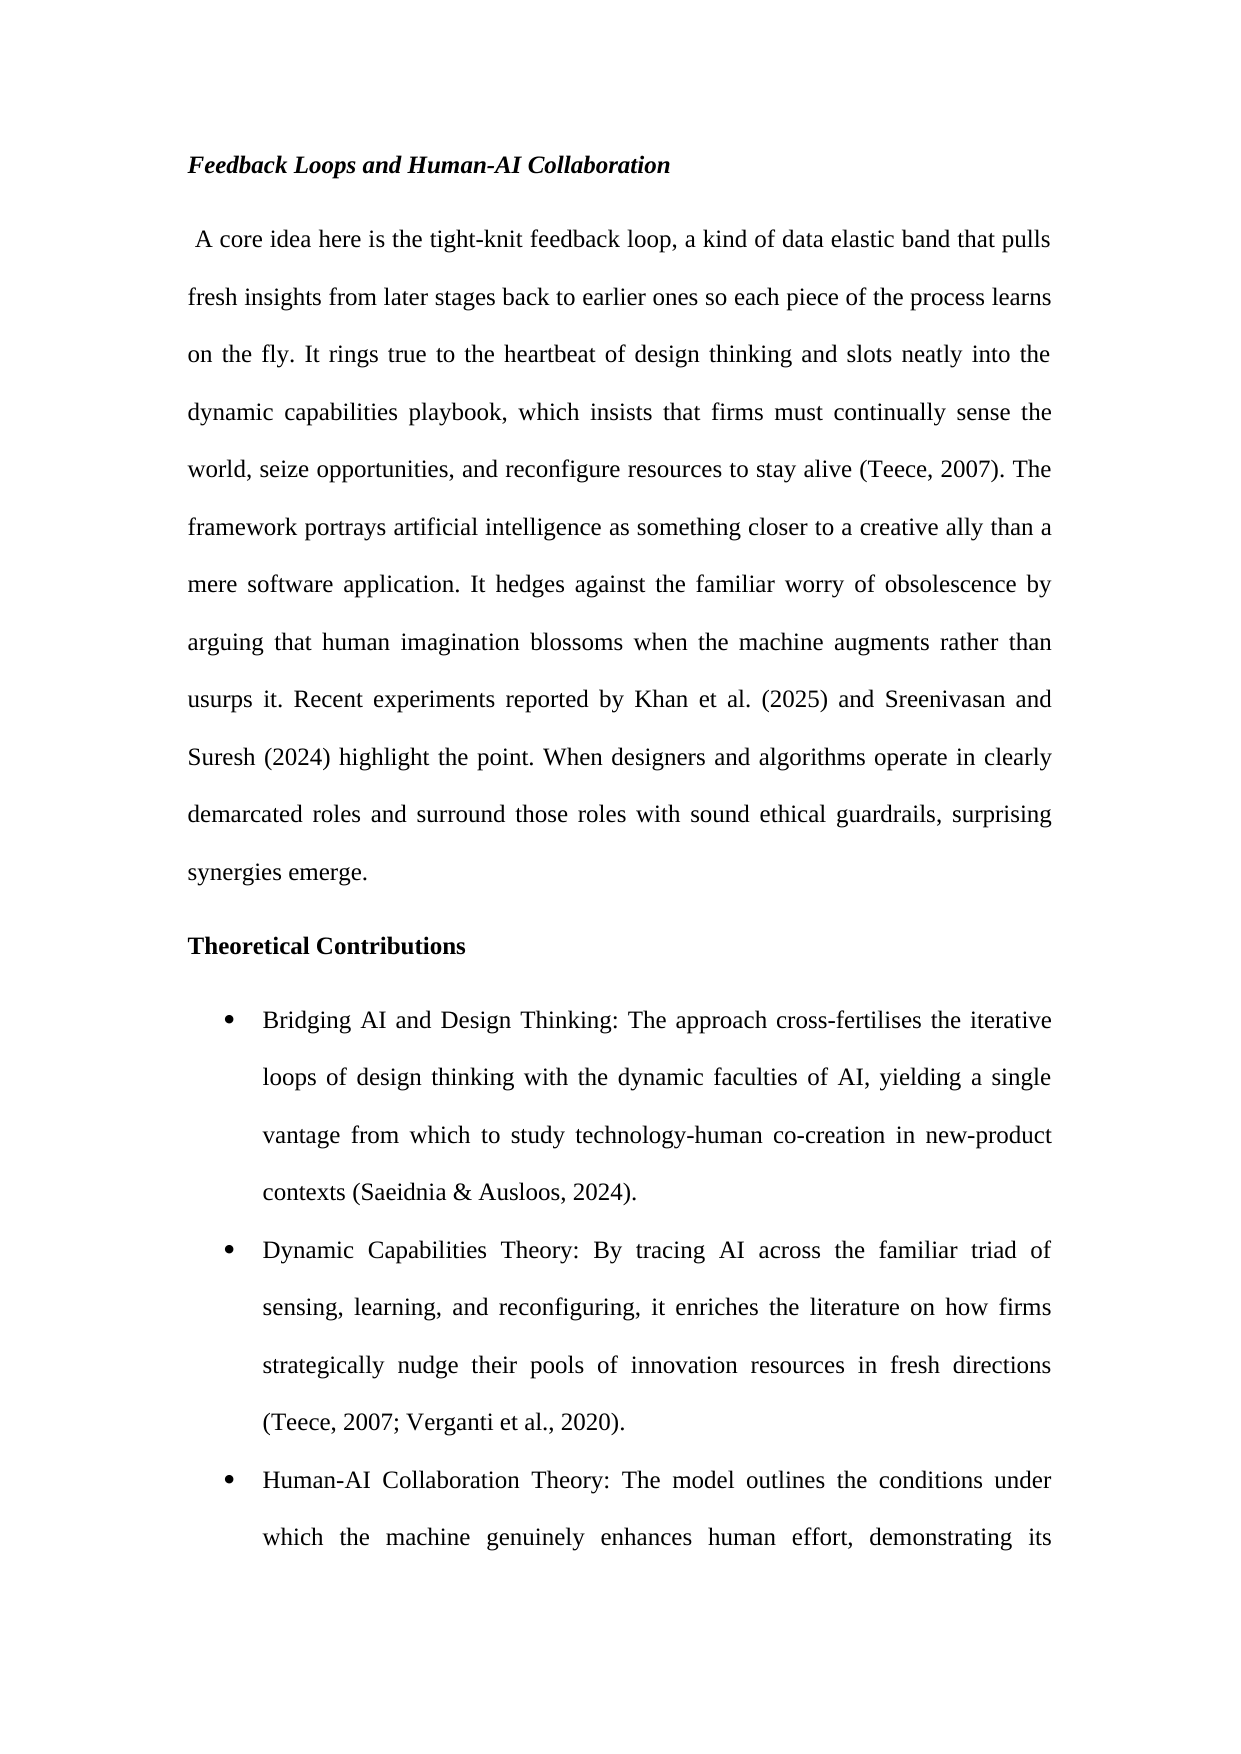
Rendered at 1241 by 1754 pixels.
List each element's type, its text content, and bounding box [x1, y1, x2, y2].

text Theoretical Contributions [187, 931, 1053, 959]
list Bridging AI and Design Thinking: The approach cross-fertilises the iterative loops of design thinking with the dynamic faculties of AI, yielding a single vantage from which to study technology-human co-creation in new-product contexts (Saeidnia & Ausloos, 2024). [225, 1005, 1053, 1206]
list Dynamic Capabilities Theory: By tracing AI across the familiar triad of sensing, learning, and reconfiguring, it enriches the literature on how firms strategically nudge their pools of innovation resources in fresh directions (Teece, 2007; Verganti et al., 2020). [225, 1235, 1053, 1436]
text Feedback Loops and Human-AI Collaboration [187, 150, 1053, 179]
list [225, 1465, 1053, 1551]
text A core idea here is the tight-knit feedback loop, a kind of data elastic band that pulls fresh insights from later stages back to earlier ones so each piece of the process learns on the fly. It rings true to the heartbeat of design thinking and slots neatly into the dynamic capabilities playbook, which insists that firms must continually sense the world, seize opportunities, and reconfigure resources to stay alive (Teece, 2007). The framework portrays artificial intelligence as something closer to a creative ally than a mere software application. It hedges against the familiar worry of obsolescence by arguing that human imagination blossoms when the machine augments rather than usurps it. Recent experiments reported by Khan et al. (2025) and Sreenivasan and Suresh (2024) highlight the point. When designers and algorithms operate in clearly demarcated roles and surround those roles with sound ethical guardrails, surprising synergies emerge. [187, 224, 1053, 885]
